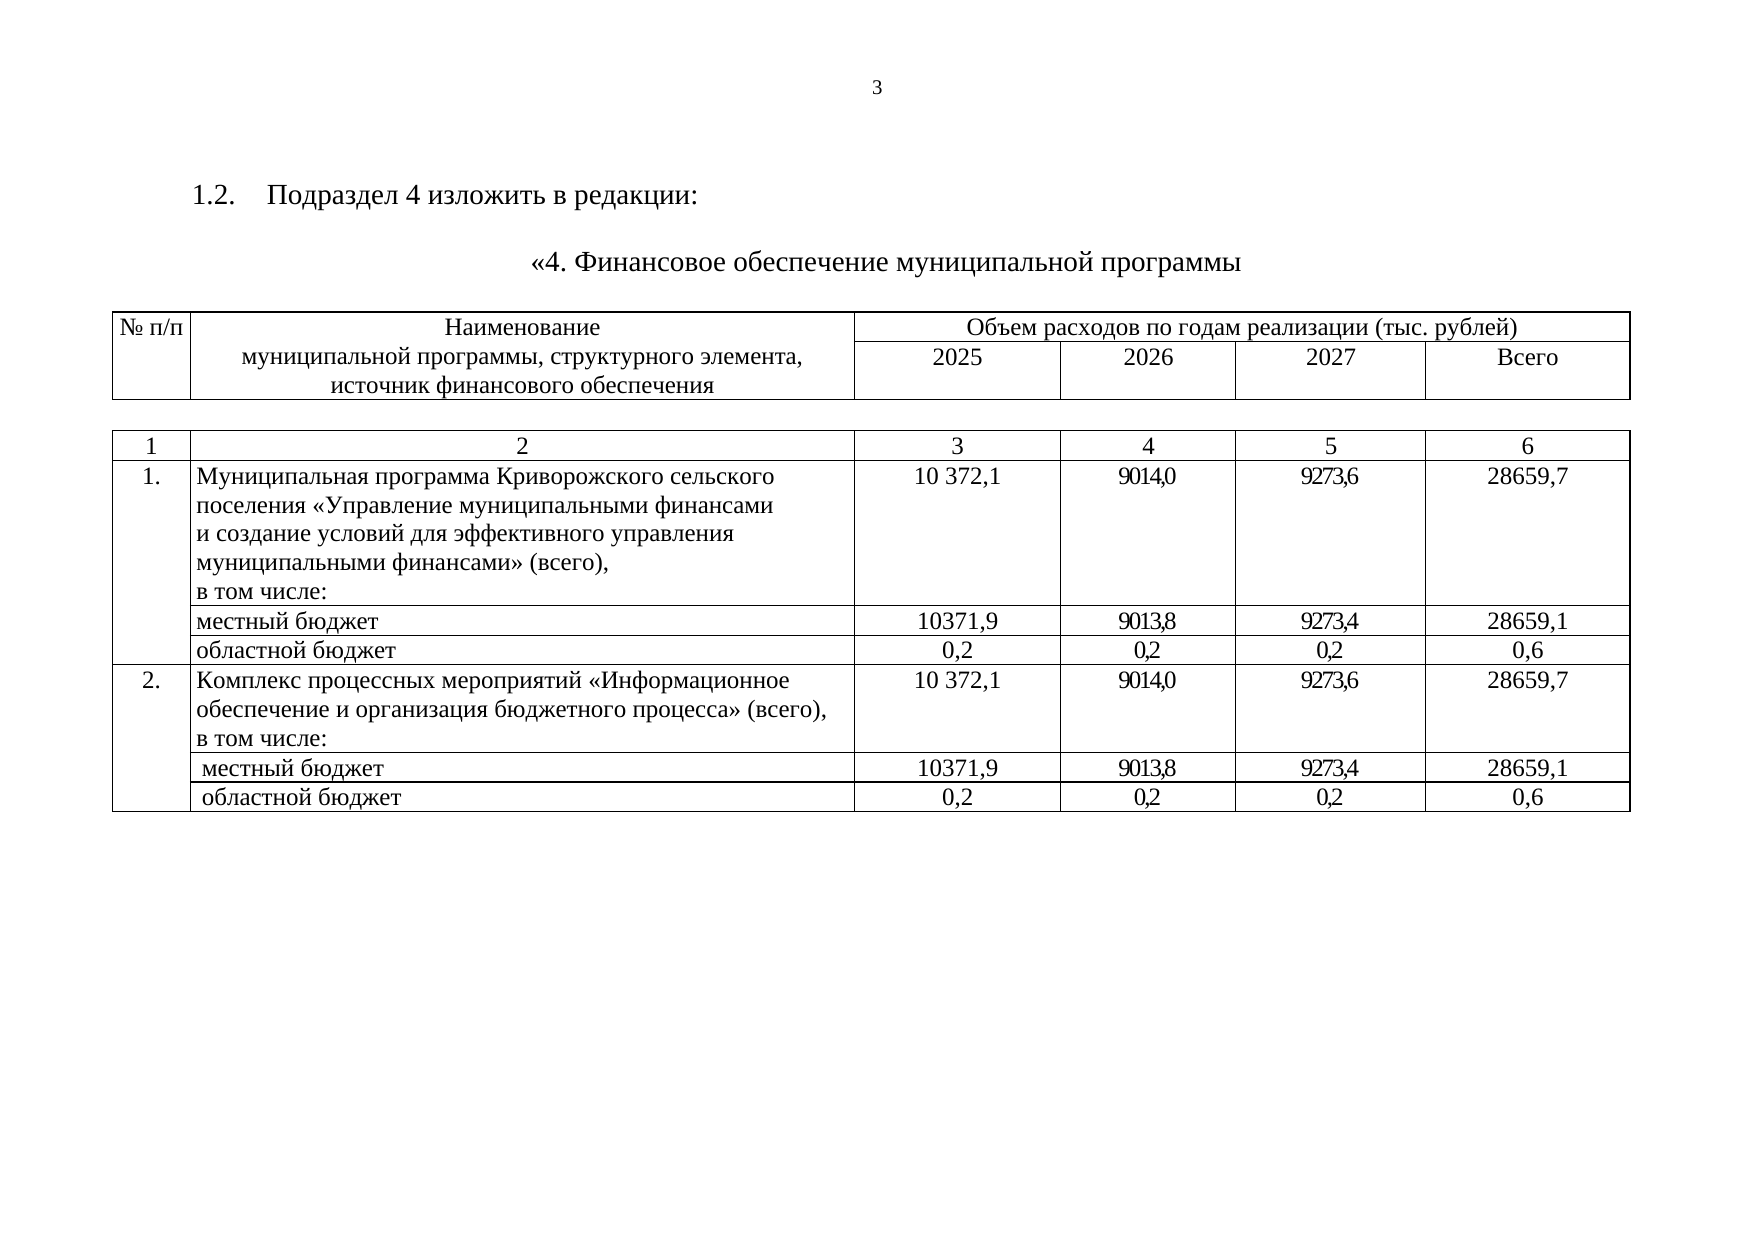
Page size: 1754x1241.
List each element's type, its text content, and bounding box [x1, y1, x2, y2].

table_cell областной бюджет [191, 636, 854, 664]
list Подраздел 4 изложить в редакции: [192, 177, 1636, 211]
table_cell 9273,4 [1236, 606, 1425, 634]
table_header 6 [1426, 431, 1629, 460]
table_cell 9273,6 [1236, 665, 1425, 752]
table_cell 0,6 [1426, 636, 1629, 664]
table_cell 2. [113, 665, 190, 811]
table_cell 28659,7 [1426, 665, 1629, 752]
table_cell 0,2 [855, 783, 1060, 811]
table_cell 9013,8 [1061, 606, 1235, 634]
table_header № п/п [113, 313, 190, 399]
table_cell 0,2 [1061, 636, 1235, 664]
table_cell 9014,0 [1061, 461, 1235, 605]
table_header 5 [1236, 431, 1425, 460]
table_cell местный бюджет [191, 606, 854, 634]
table_cell областной бюджет [191, 783, 854, 811]
table_cell 1. [113, 461, 190, 664]
table_cell 28659,7 [1426, 461, 1629, 605]
table_cell 28659,1 [1426, 753, 1629, 781]
table_cell 0,2 [1061, 783, 1235, 811]
table_cell 10 372,1 [855, 665, 1060, 752]
table_cell местный бюджет [191, 753, 854, 781]
table_cell 9014,0 [1061, 665, 1235, 752]
table_cell Муниципальная программа Криворожского сельского поселения «Управление муниципальными финансами и создание условий для эффективного управления муниципальными финансами» (всего), в том числе: [191, 461, 854, 605]
text «4. Финансовое обеспечение муниципальной программы [118, 244, 1654, 278]
table_header 4 [1061, 431, 1235, 460]
table_cell 28659,1 [1426, 606, 1629, 634]
table_cell 0,2 [1236, 636, 1425, 664]
table_cell 10371,9 [855, 606, 1060, 634]
table_cell 10371,9 [855, 753, 1060, 781]
table_cell 2027 [1236, 342, 1425, 399]
table_header 1 [113, 431, 190, 460]
table_cell 2026 [1061, 342, 1235, 399]
table_cell 10 372,1 [855, 461, 1060, 605]
table_cell 0,6 [1426, 783, 1629, 811]
table_cell 9013,8 [1061, 753, 1235, 781]
table_cell 9273,6 [1236, 461, 1425, 605]
table_cell 0,2 [1236, 783, 1425, 811]
table_cell Всего [1426, 342, 1629, 399]
table_header Наименование муниципальной программы, структурного элемента, источник финансового обеспечения [191, 313, 854, 399]
table_cell 9273,4 [1236, 753, 1425, 781]
table_header Объем расходов по годам реализации (тыс. рублей) [855, 313, 1629, 341]
table_header 3 [855, 431, 1060, 460]
table_cell 2025 [855, 342, 1060, 399]
table_cell Комплекс процессных мероприятий «Информационное обеспечение и организация бюджетного процесса» (всего), в том числе: [191, 665, 854, 752]
table_header 2 [191, 431, 854, 460]
table_cell 0,2 [855, 636, 1060, 664]
